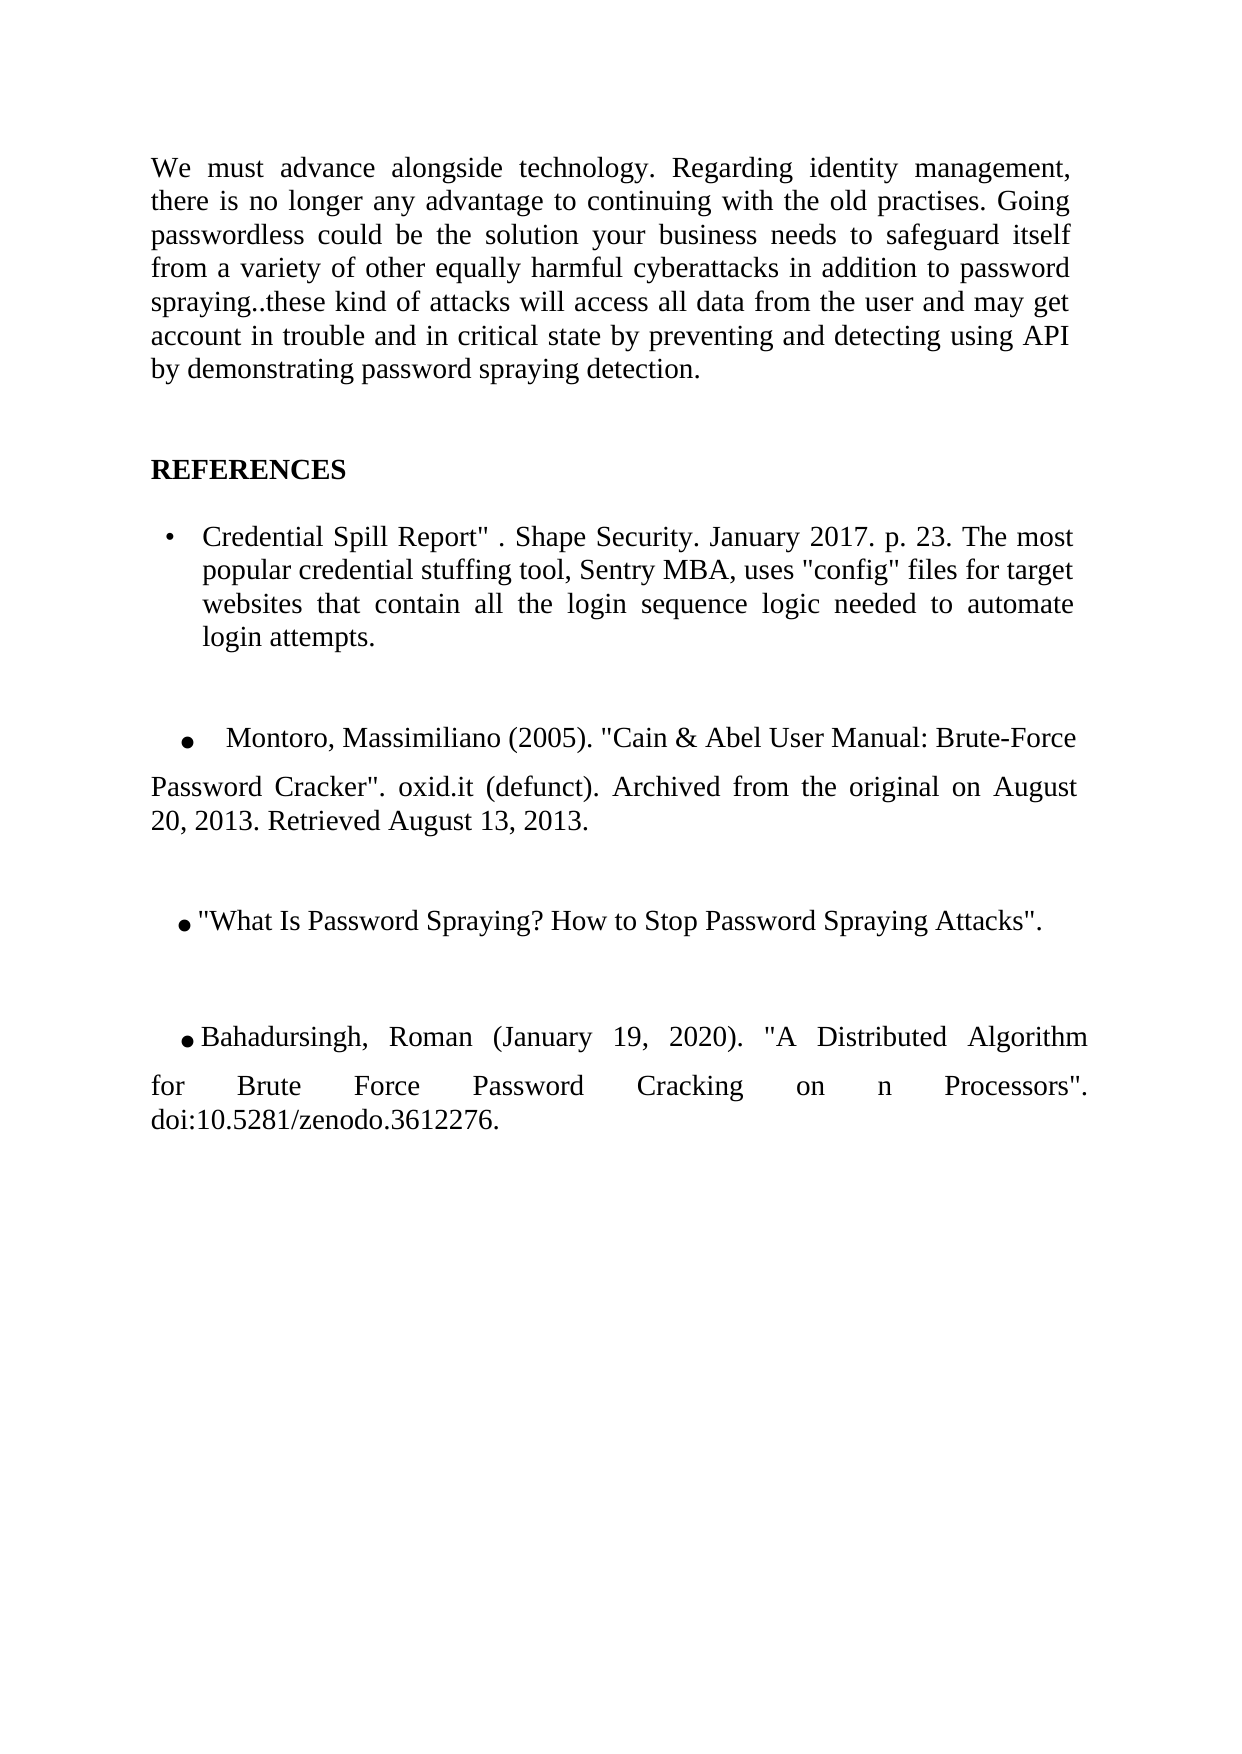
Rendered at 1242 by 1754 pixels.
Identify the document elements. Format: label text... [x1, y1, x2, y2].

list Credential Spill Report" . Shape Security. January 2017. p. 23. The most popular credential stuffing tool, Sentry MBA, uses "config" files for target websites that contain all the login sequence logic needed to automate login attempts. [164, 519, 1074, 653]
text We must advance alongside technology. Regarding identity management, there is no longer any advantage to continuing with the old practises. Going passwordless could be the solution your business needs to safeguard itself from a variety of other equally harmful cyberattacks in addition to password spraying..these kind of attacks will access all data from the user and may get account in trouble and in critical state by preventing and detecting using API by demonstrating password spraying detection. [151, 150, 1071, 385]
text ."What Is Password Spraying? How to Stop Password Spraying Attacks". [172, 837, 1179, 952]
text . Montoro, Massimiliano (2005). "Cain & Abel User Manual: Brute-Force Password Cracker". oxid.it (defunct). Archived from the original on August 20, 2013. Retrieved August 13, 2013. [151, 654, 1077, 836]
text .Bahadursingh, Roman (January 19, 2020). "A Distributed Algorithm for Brute Force Password Cracking on n Processors". doi:10.5281/zenodo.3612276. [151, 953, 1088, 1136]
subtitle REFERENCES [151, 452, 1179, 486]
